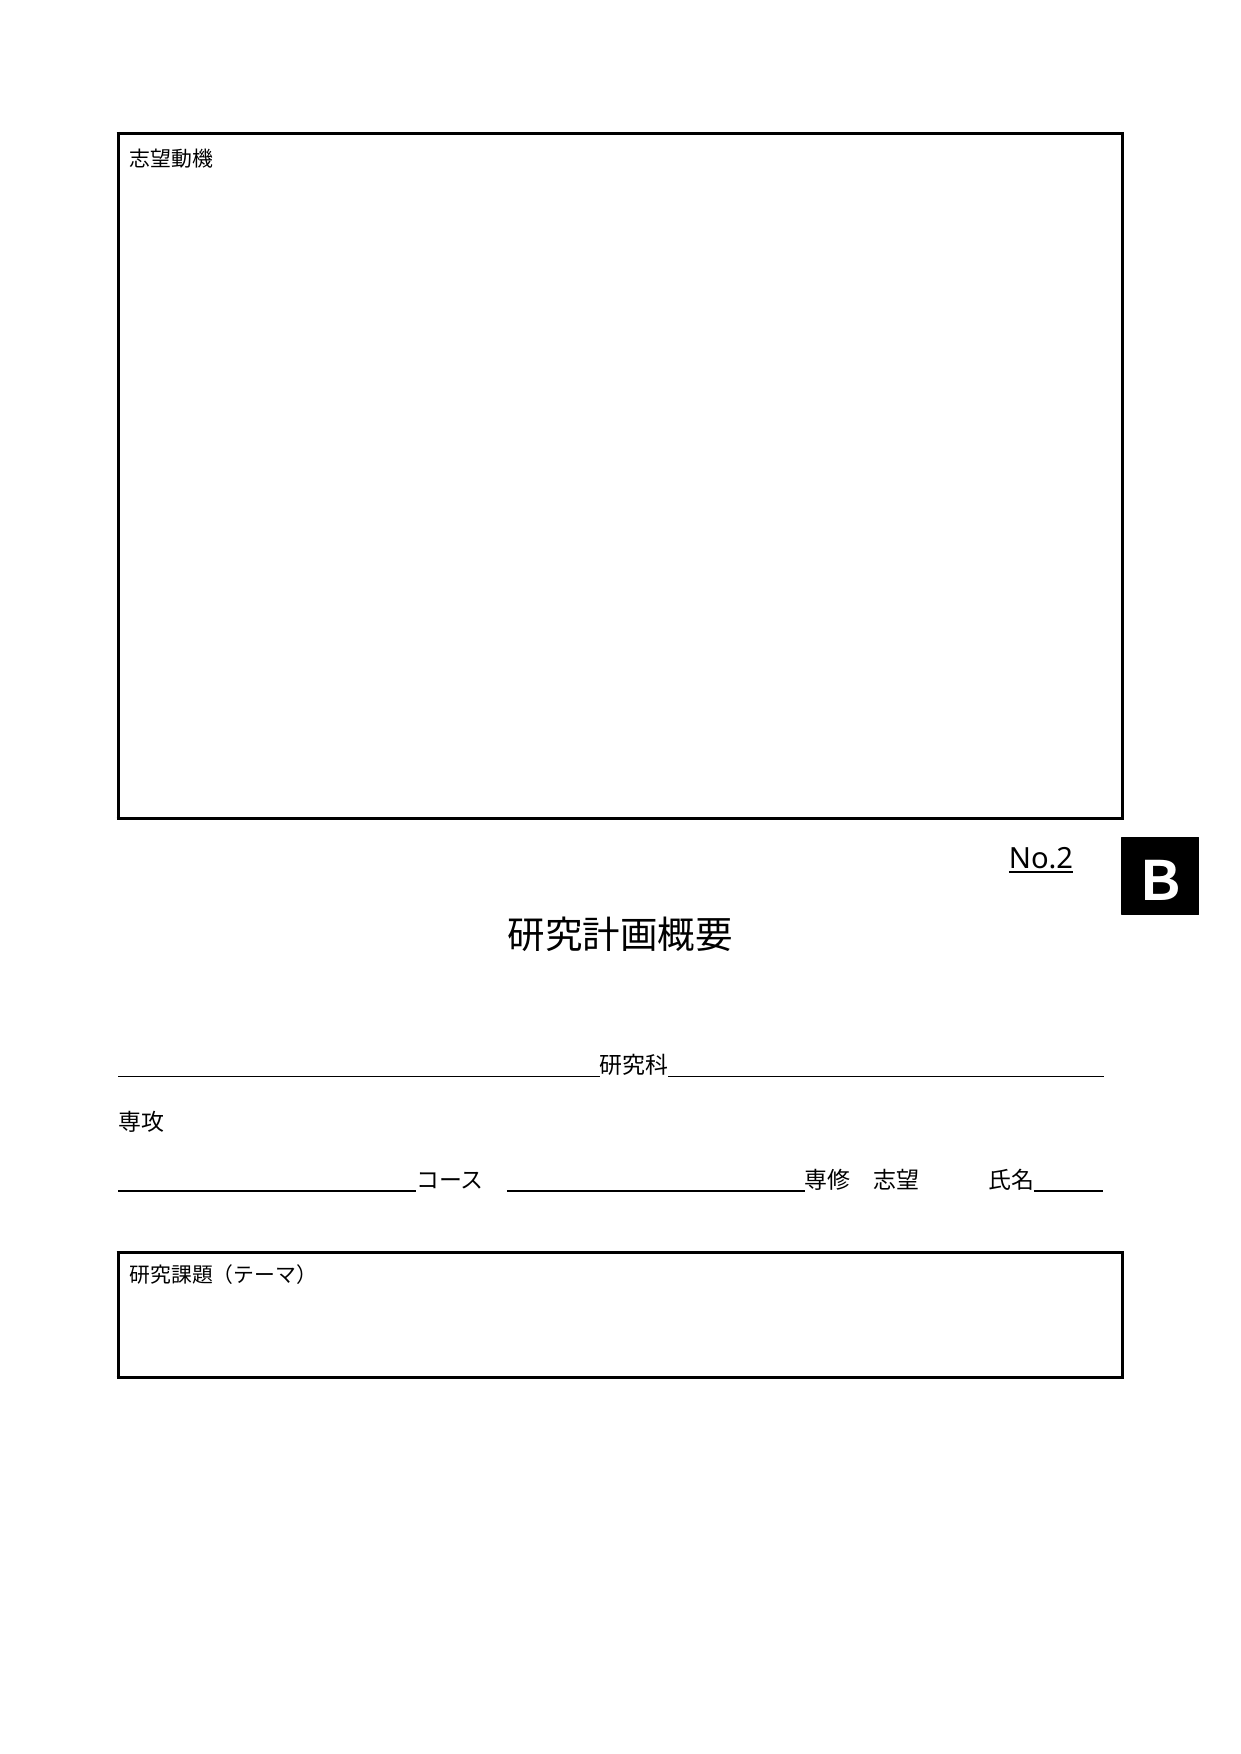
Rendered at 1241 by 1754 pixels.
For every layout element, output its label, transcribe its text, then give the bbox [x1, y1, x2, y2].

text コース 専修 志望 氏名 [118, 1159, 1122, 1197]
text 研究計画概要 [118, 895, 1122, 970]
text No.2 [971, 820, 1122, 895]
table_header 志望動機 [120, 135, 1121, 817]
text 研究科 専攻 [118, 1045, 1122, 1139]
table_header 研究課題（テーマ） [120, 1254, 1121, 1376]
